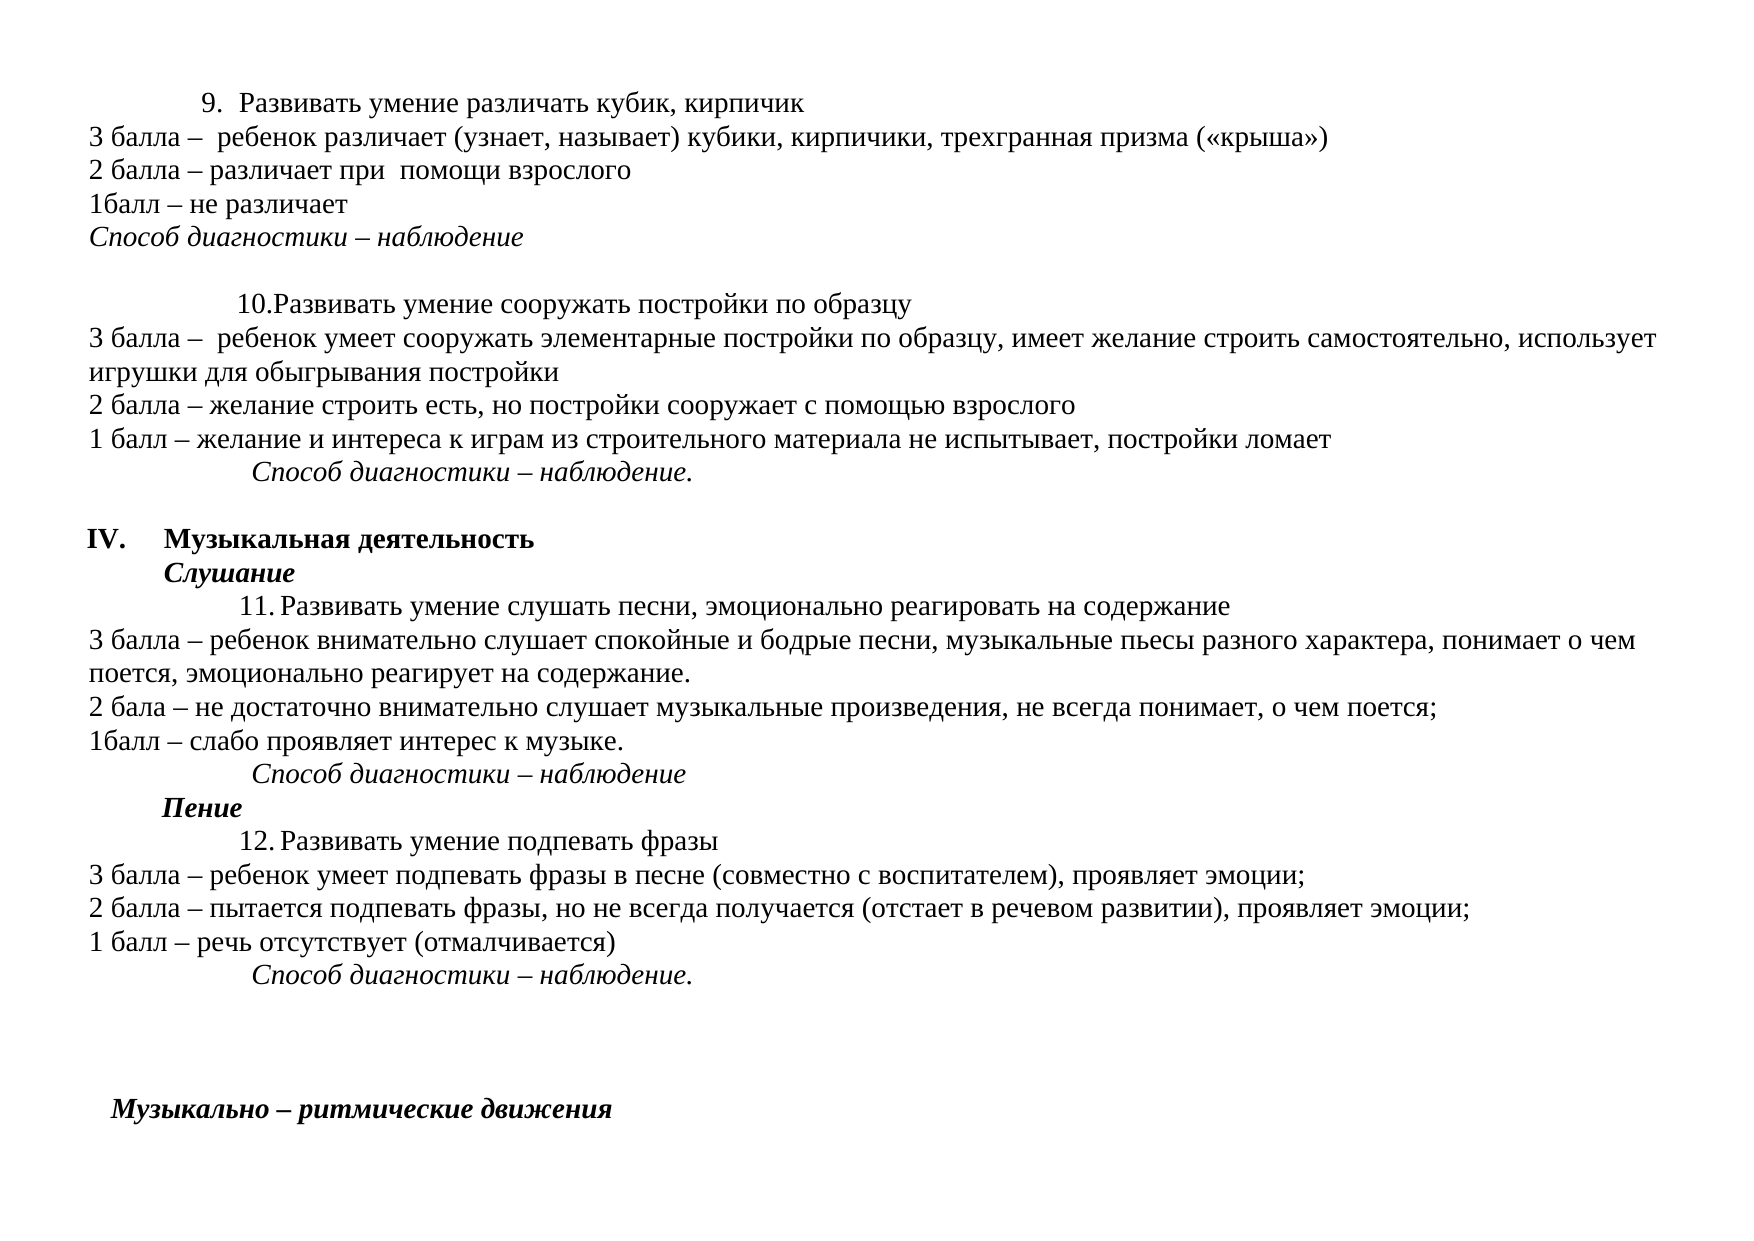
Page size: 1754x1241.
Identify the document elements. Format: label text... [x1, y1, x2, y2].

text Пение [89, 790, 1665, 823]
text 1 балл – речь отсутствует (отмалчивается) [89, 924, 1665, 957]
text 2 балла – различает при помощи взрослого [89, 152, 1665, 186]
text Способ диагностики – наблюдение [89, 219, 1665, 253]
text Музыкально – ритмические движения [89, 1092, 1665, 1125]
text Способ диагностики – наблюдение [251, 756, 1665, 790]
text 2 балла – пытается подпевать фразы, но не всегда получается (отстает в речевом развитии), проявляет эмоции; [89, 890, 1665, 924]
list 11. Развивать умение слушать песни, эмоционально реагировать на содержание [239, 588, 1665, 622]
text Способ диагностики – наблюдение. [251, 957, 1665, 991]
text 2 бала – не достаточно внимательно слушает музыкальные произведения, не всегда понимает, о чем поется; [89, 689, 1665, 723]
text Способ диагностики – наблюдение. [251, 454, 1665, 488]
list Слушание [164, 555, 1665, 588]
text 1балл – не различает [89, 186, 1665, 219]
list 12. Развивать умение подпевать фразы [239, 823, 1665, 857]
text 2 балла – желание строить есть, но постройки сооружает с помощью взрослого [89, 387, 1665, 421]
text 3 балла – ребенок умеет сооружать элементарные постройки по образцу, имеет желание строить самостоятельно, использует игрушки для обыгрывания постройки [89, 320, 1665, 387]
list Развивать умение различать кубик, кирпичик [201, 85, 1665, 119]
text 3 балла – ребенок внимательно слушает спокойные и бодрые песни, музыкальные пьесы разного характера, понимает о чем поется, эмоционально реагирует на содержание. [89, 622, 1665, 689]
text 1балл – слабо проявляет интерес к музыке. [89, 723, 1665, 756]
text 3 балла – ребенок умеет подпевать фразы в песне (совместно с воспитателем), проявляет эмоции; [89, 857, 1665, 890]
text 1 балл – желание и интереса к играм из строительного материала не испытывает, постройки ломает [89, 421, 1665, 454]
list 10.Развивать умение сооружать постройки по образцу [236, 287, 1665, 320]
list Музыкальная деятельность [126, 521, 1665, 555]
text 3 балла – ребенок различает (узнает, называет) кубики, кирпичики, трехгранная призма («крыша») [89, 119, 1665, 152]
